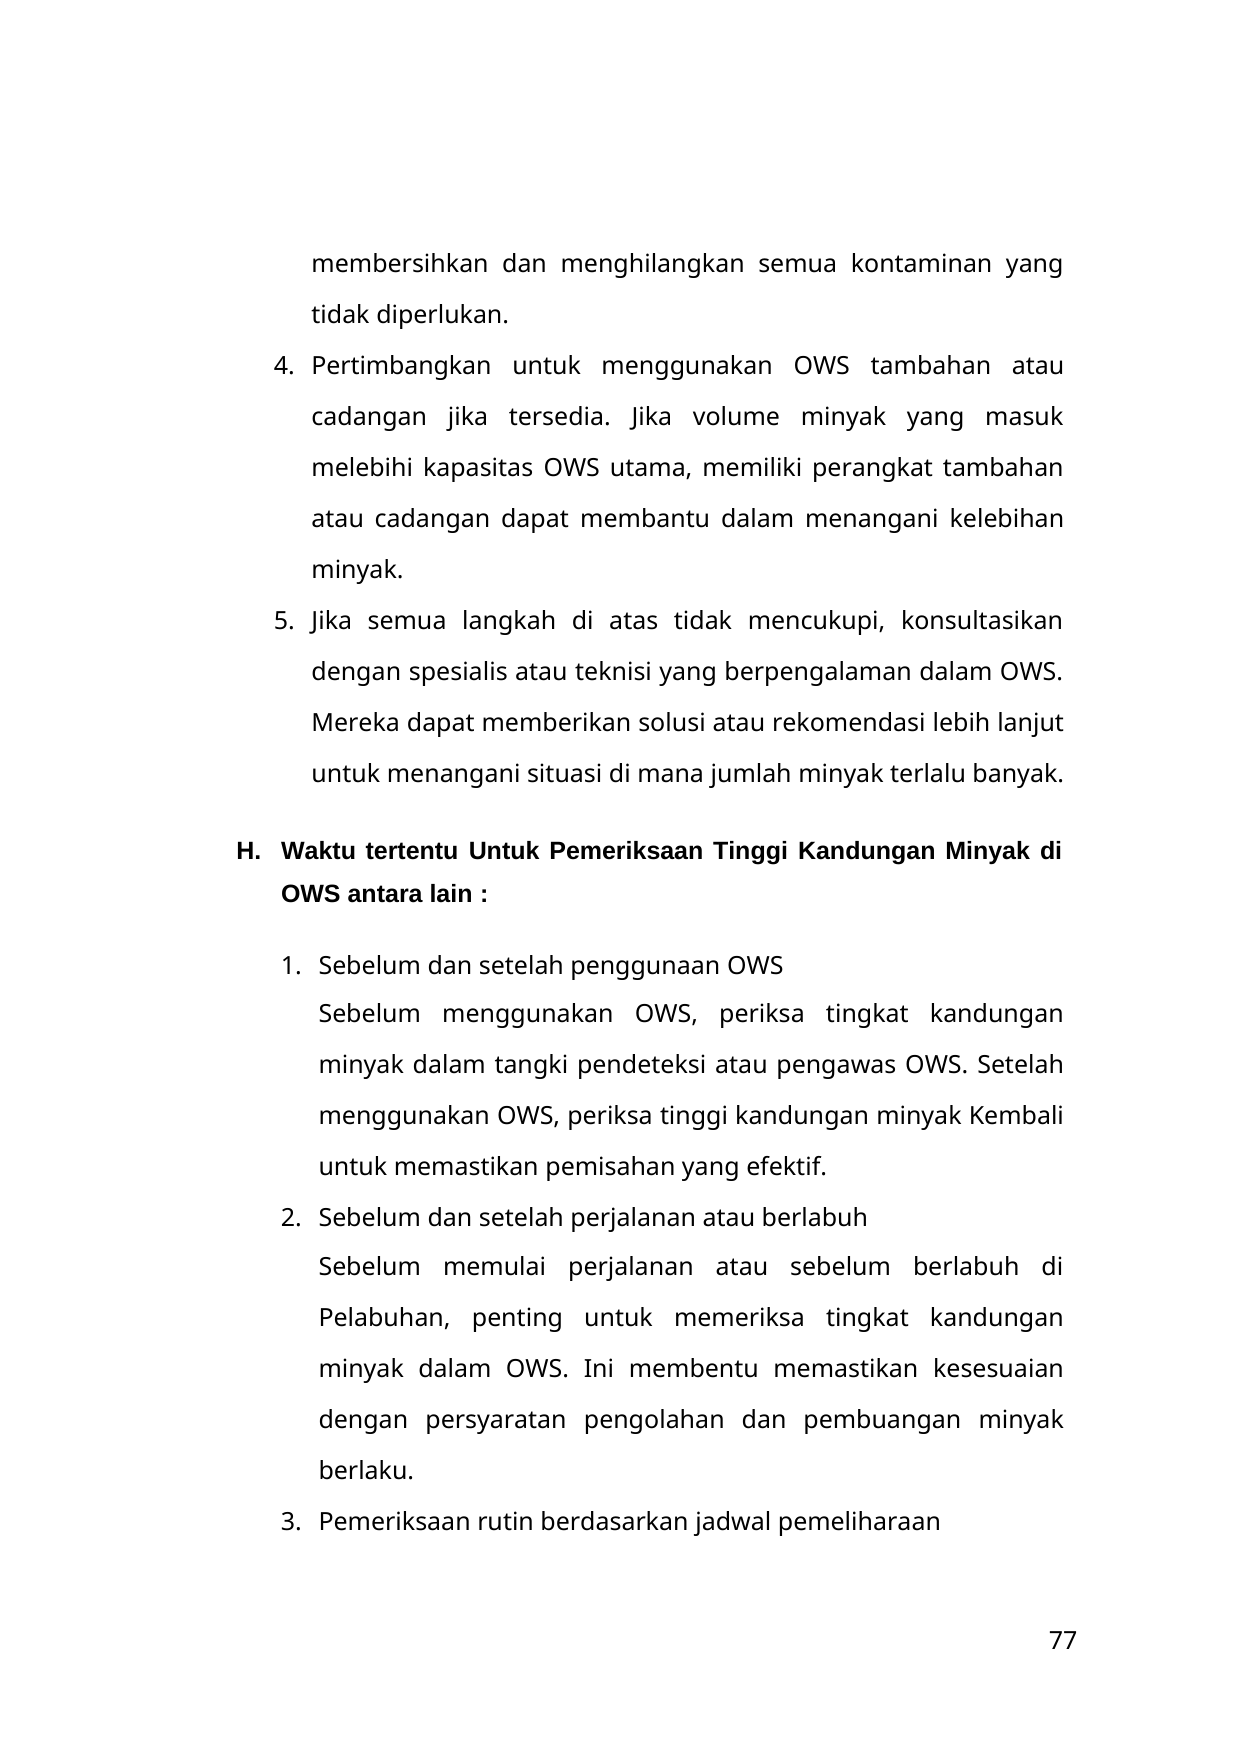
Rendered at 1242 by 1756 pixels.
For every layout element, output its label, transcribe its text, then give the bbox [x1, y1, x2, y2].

list Jika semua langkah di atas tidak mencukupi, konsultasikan dengan spesialis atau teknisi yang berpengalaman dalam OWS. Mereka dapat memberikan solusi atau rekomendasi lebih lanjut untuk menangani situasi di mana jumlah minyak terlalu banyak. [274, 602, 1064, 790]
list Pemeriksaan rutin berdasarkan jadwal pemeliharaan [281, 1504, 1123, 1538]
subtitle Waktu tertentu Untuk Pemeriksaan Tinggi Kandungan Minyak di OWS antara lain : [236, 836, 1064, 908]
list Pertimbangkan untuk menggunakan OWS tambahan atau cadangan jika tersedia. Jika volume minyak yang masuk melebihi kapasitas OWS utama, memiliki perangkat tambahan atau cadangan dapat membantu dalam menangani kelebihan minyak. [274, 347, 1064, 586]
list Sebelum dan setelah perjalanan atau berlabuh [281, 1200, 1123, 1234]
text membersihkan dan menghilangkan semua kontaminan yang tidak diperlukan. [311, 245, 1064, 330]
text Sebelum menggunakan OWS, periksa tingkat kandungan minyak dalam tangki pendeteksi atau pengawas OWS. Setelah menggunakan OWS, periksa tinggi kandungan minyak Kembali untuk memastikan pemisahan yang efektif. [318, 996, 1064, 1183]
text Sebelum memulai perjalanan atau sebelum berlabuh di Pelabuhan, penting untuk memeriksa tingkat kandungan minyak dalam OWS. Ini membentu memastikan kesesuaian dengan persyaratan pengolahan dan pembuangan minyak berlaku. [318, 1248, 1064, 1487]
list Sebelum dan setelah penggunaan OWS [281, 947, 1123, 982]
